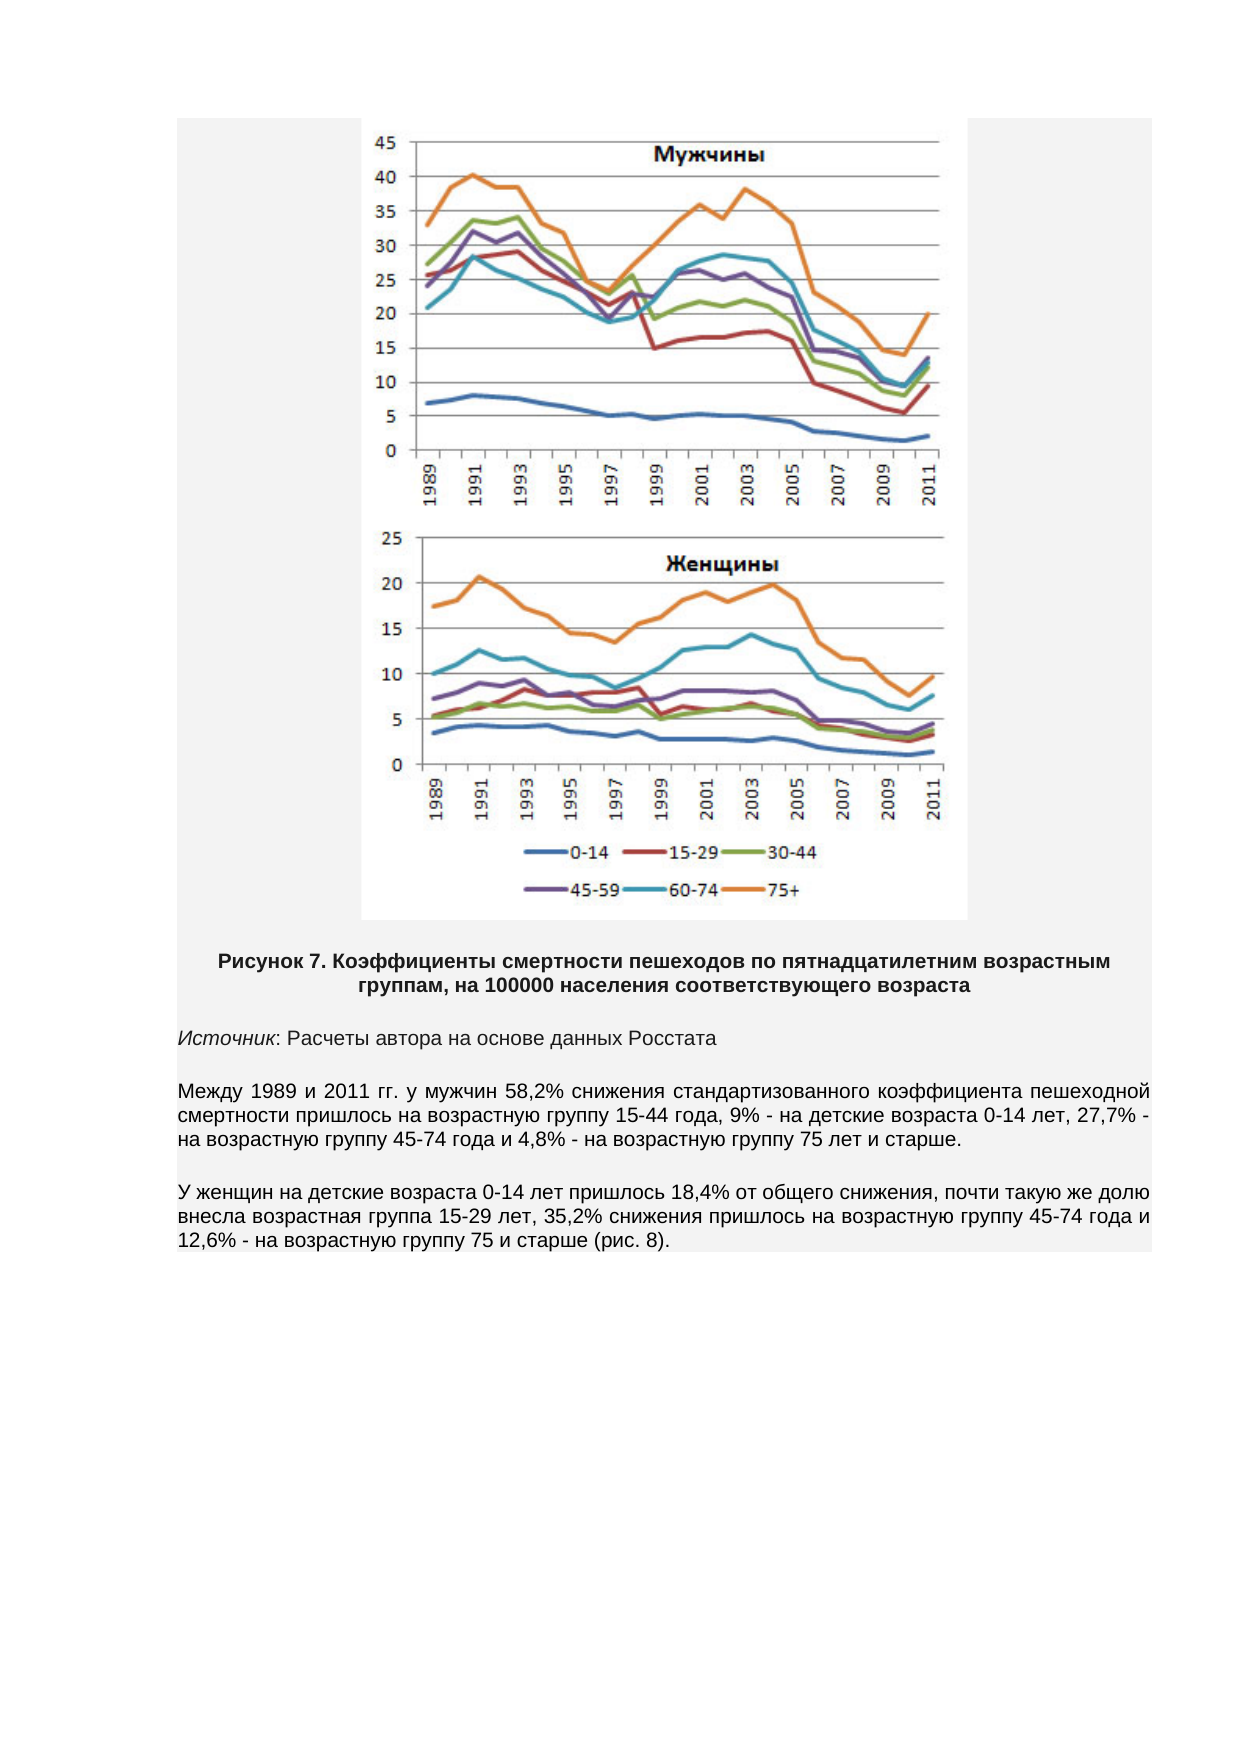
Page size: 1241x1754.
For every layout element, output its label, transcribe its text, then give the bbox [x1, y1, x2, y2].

text Рисунок 7. Коэффициенты смертности пешеходов по пятнадцатилетним возрастным группам, на 100000 населения соответствующего возраста [177, 949, 1152, 997]
picture [361, 118, 968, 920]
text У женщин на детские возраста 0-14 лет пришлось 18,4% от общего снижения, почти такую же долю внесла возрастная группа 15-29 лет, 35,2% снижения пришлось на возрастную группу 45-74 года и 12,6% - на возрастную группу 75 и старше (рис. 8). [177, 1180, 1152, 1252]
text Между 1989 и 2011 гг. у мужчин 58,2% снижения стандартизованного коэффициента пешеходной смертности пришлось на возрастную группу 15-44 года, 9% - на детские возраста 0-14 лет, 27,7% - на возрастную группу 45-74 года и 4,8% - на возрастную группу 75 лет и старше. [177, 1079, 1152, 1151]
text Источник: Расчеты автора на основе данных Росстата [177, 1026, 1152, 1050]
